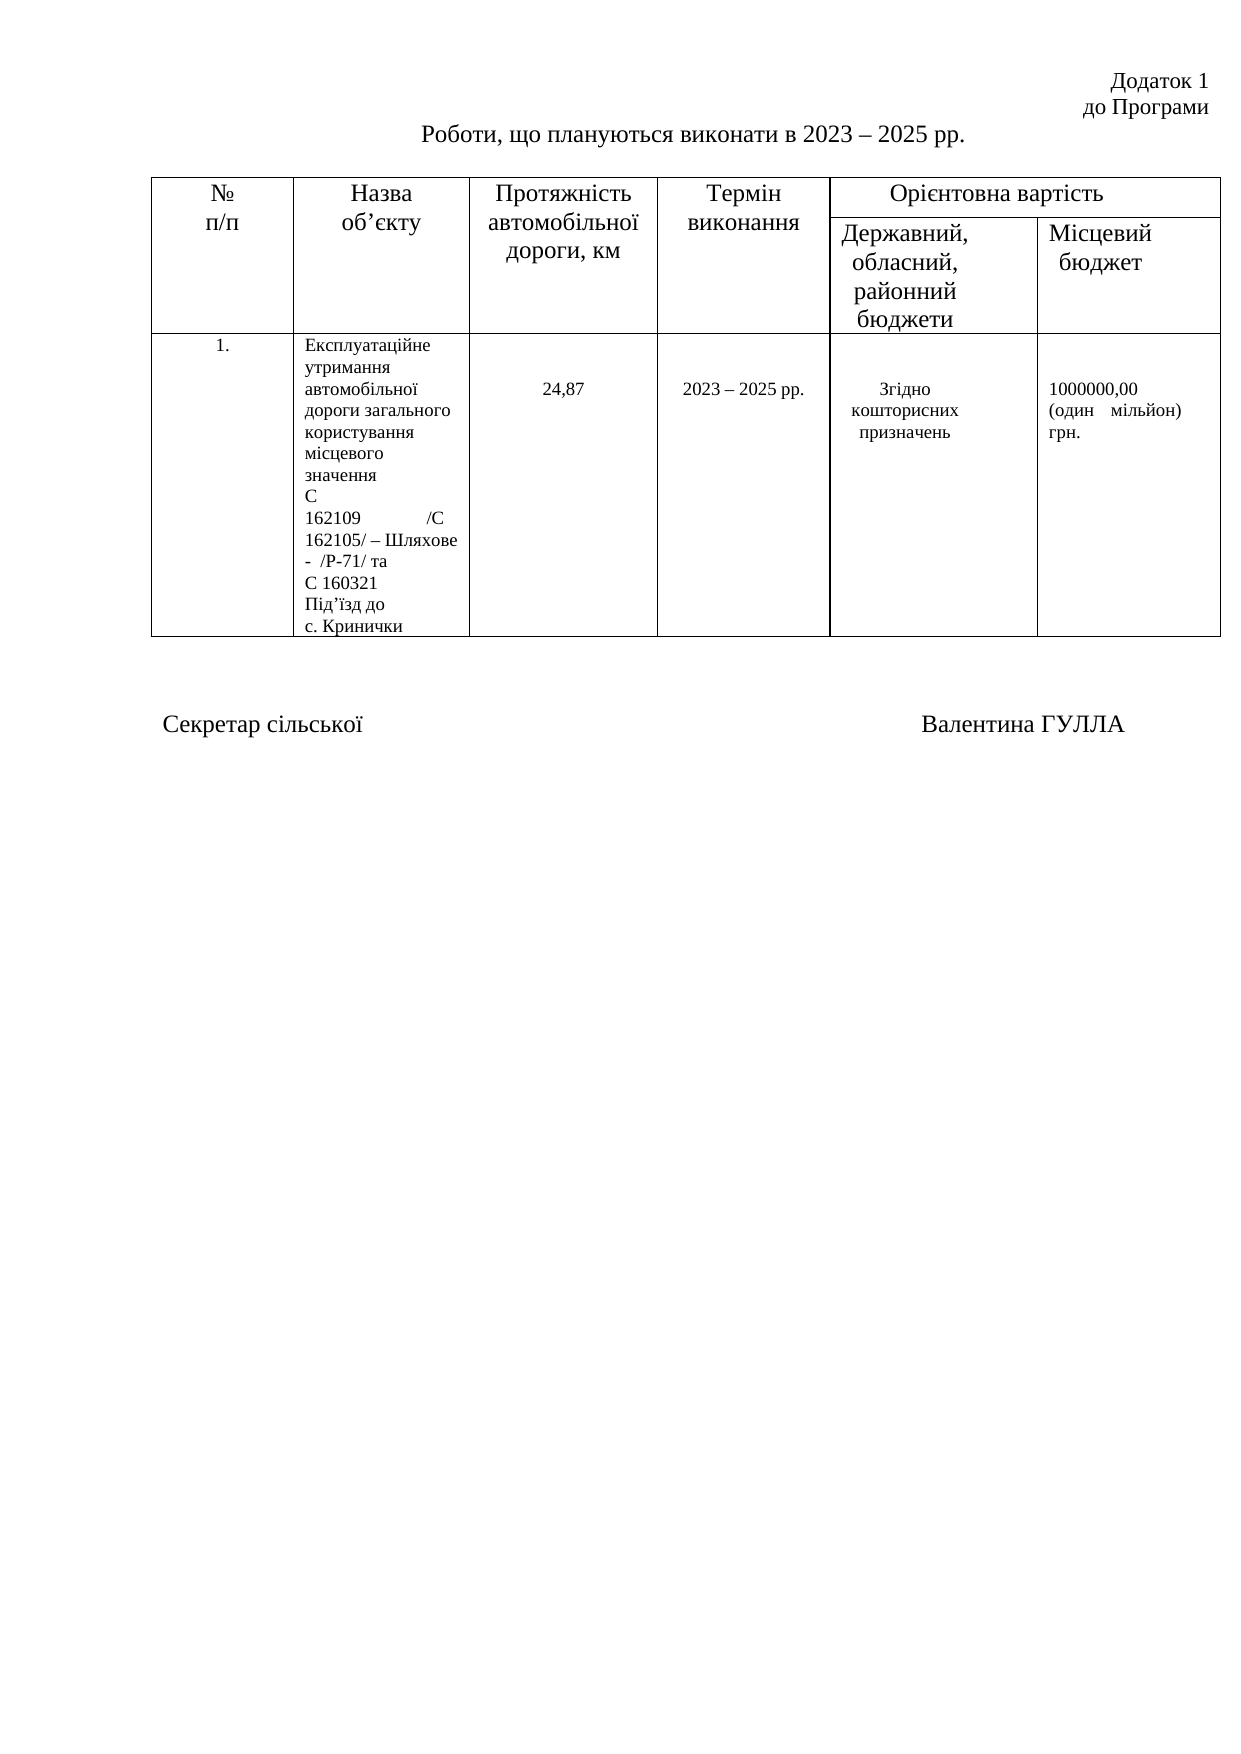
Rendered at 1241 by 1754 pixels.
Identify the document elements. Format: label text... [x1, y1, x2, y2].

table_cell 24,87 [470, 334, 657, 636]
table_header Орієнтовна вартість [831, 178, 1220, 217]
table_header Назва об’єкту [294, 178, 469, 333]
table_cell 1000000,00 (один мільйон) грн. [1038, 334, 1220, 636]
table_header Протяжність автомобільної дороги, км [470, 178, 657, 333]
text до Програми [162, 93, 1209, 119]
text Секретар сільської Валентина ГУЛЛА [162, 709, 1209, 738]
table_cell 1. [152, 334, 293, 636]
table_cell Місцевий бюджет [1038, 218, 1220, 333]
text Додаток 1 [162, 67, 1209, 93]
table_header Термін виконання [658, 178, 829, 333]
table_cell Експлуатаційне утримання автомобільної дороги загального користування місцевого значення С 162109 /С 162105/ – Шляхове - /Р-71/ та С 160321 Під’їзд до с. Кринички [294, 334, 469, 636]
table_cell 2023 – 2025 рр. [658, 334, 829, 636]
table_cell Державний, обласний, районний бюджети [831, 218, 1037, 333]
text Роботи, що плануються виконати в 2023 – 2025 рр. [177, 119, 1209, 148]
table_cell Згідно кошторисних призначень [831, 334, 1037, 636]
table_header № п/п [152, 178, 293, 333]
